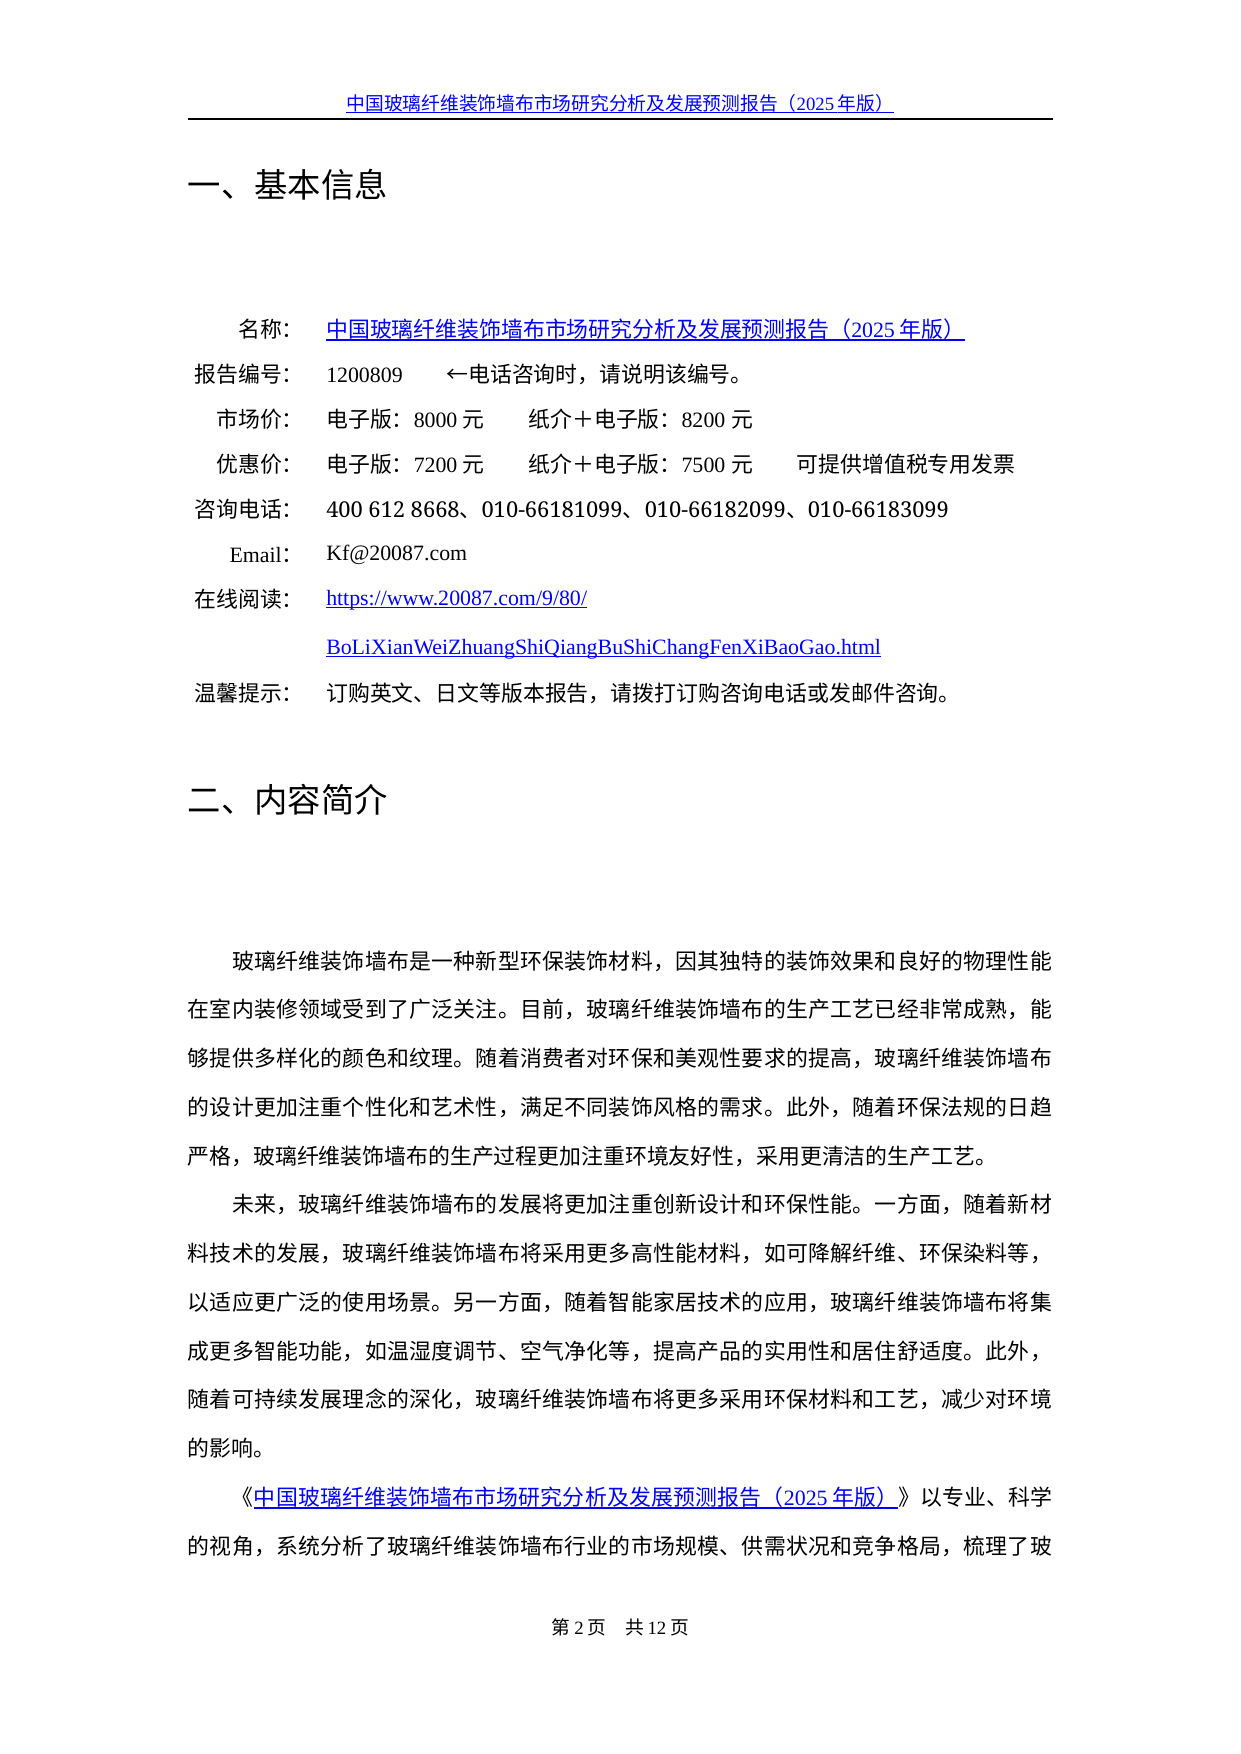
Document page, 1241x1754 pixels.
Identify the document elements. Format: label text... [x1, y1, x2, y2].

table_cell 电子版：7200 元 纸介＋电子版：7500 元 可提供增值税专用发票 [315, 447, 1073, 492]
table_cell Kf@20087.com [315, 537, 1073, 582]
table_header 中国玻璃纤维装饰墙布市场研究分析及发展预测报告（2025年版） [315, 312, 1073, 357]
table_cell 温馨提示： [167, 675, 315, 720]
title 二、内容简介 [187, 766, 1053, 831]
table_cell 电子版：8000 元 纸介＋电子版：8200 元 [315, 402, 1073, 447]
table_cell 市场价： [167, 402, 315, 447]
table_cell 在线阅读： [167, 582, 315, 675]
table_cell 咨询电话： [167, 492, 315, 537]
table_cell 1200809 ←电话咨询时，请说明该编号。 [315, 357, 1073, 402]
table_cell 优惠价： [167, 447, 315, 492]
table_cell Email： [167, 537, 315, 582]
table_cell [315, 582, 1073, 675]
table_header 名称： [167, 312, 315, 357]
table_cell 订购英文、日文等版本报告，请拨打订购咨询电话或发邮件咨询。 [315, 675, 1073, 720]
title 一、基本信息 [187, 150, 1053, 215]
table_cell 400 612 8668、010-66181099、010-66182099、010-66183099 [315, 492, 1073, 537]
table_cell 报告编号： [167, 357, 315, 402]
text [187, 943, 1053, 1561]
